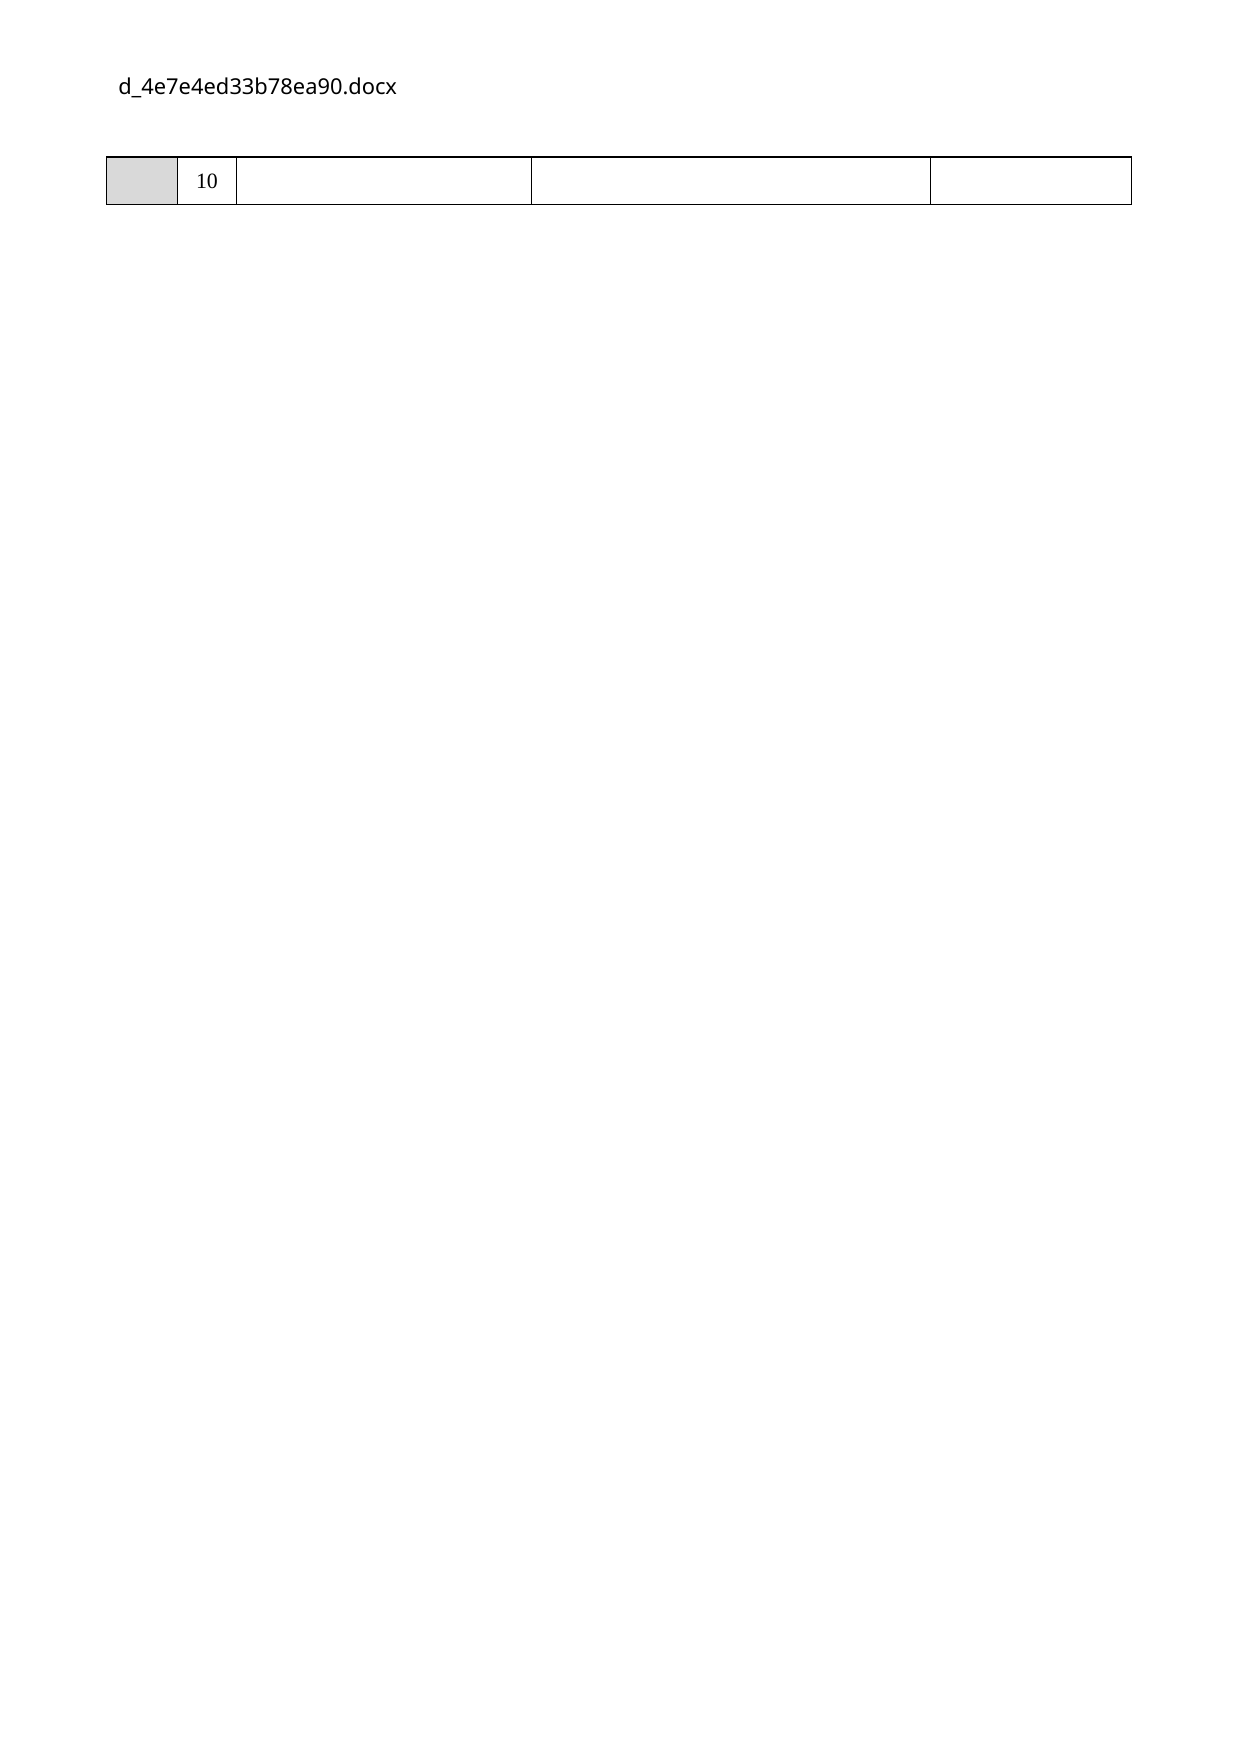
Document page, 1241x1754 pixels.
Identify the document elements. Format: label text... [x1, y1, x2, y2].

table_cell [532, 158, 930, 204]
table_cell [931, 158, 1131, 204]
table_cell 10 [178, 158, 236, 204]
table_cell [237, 158, 531, 204]
